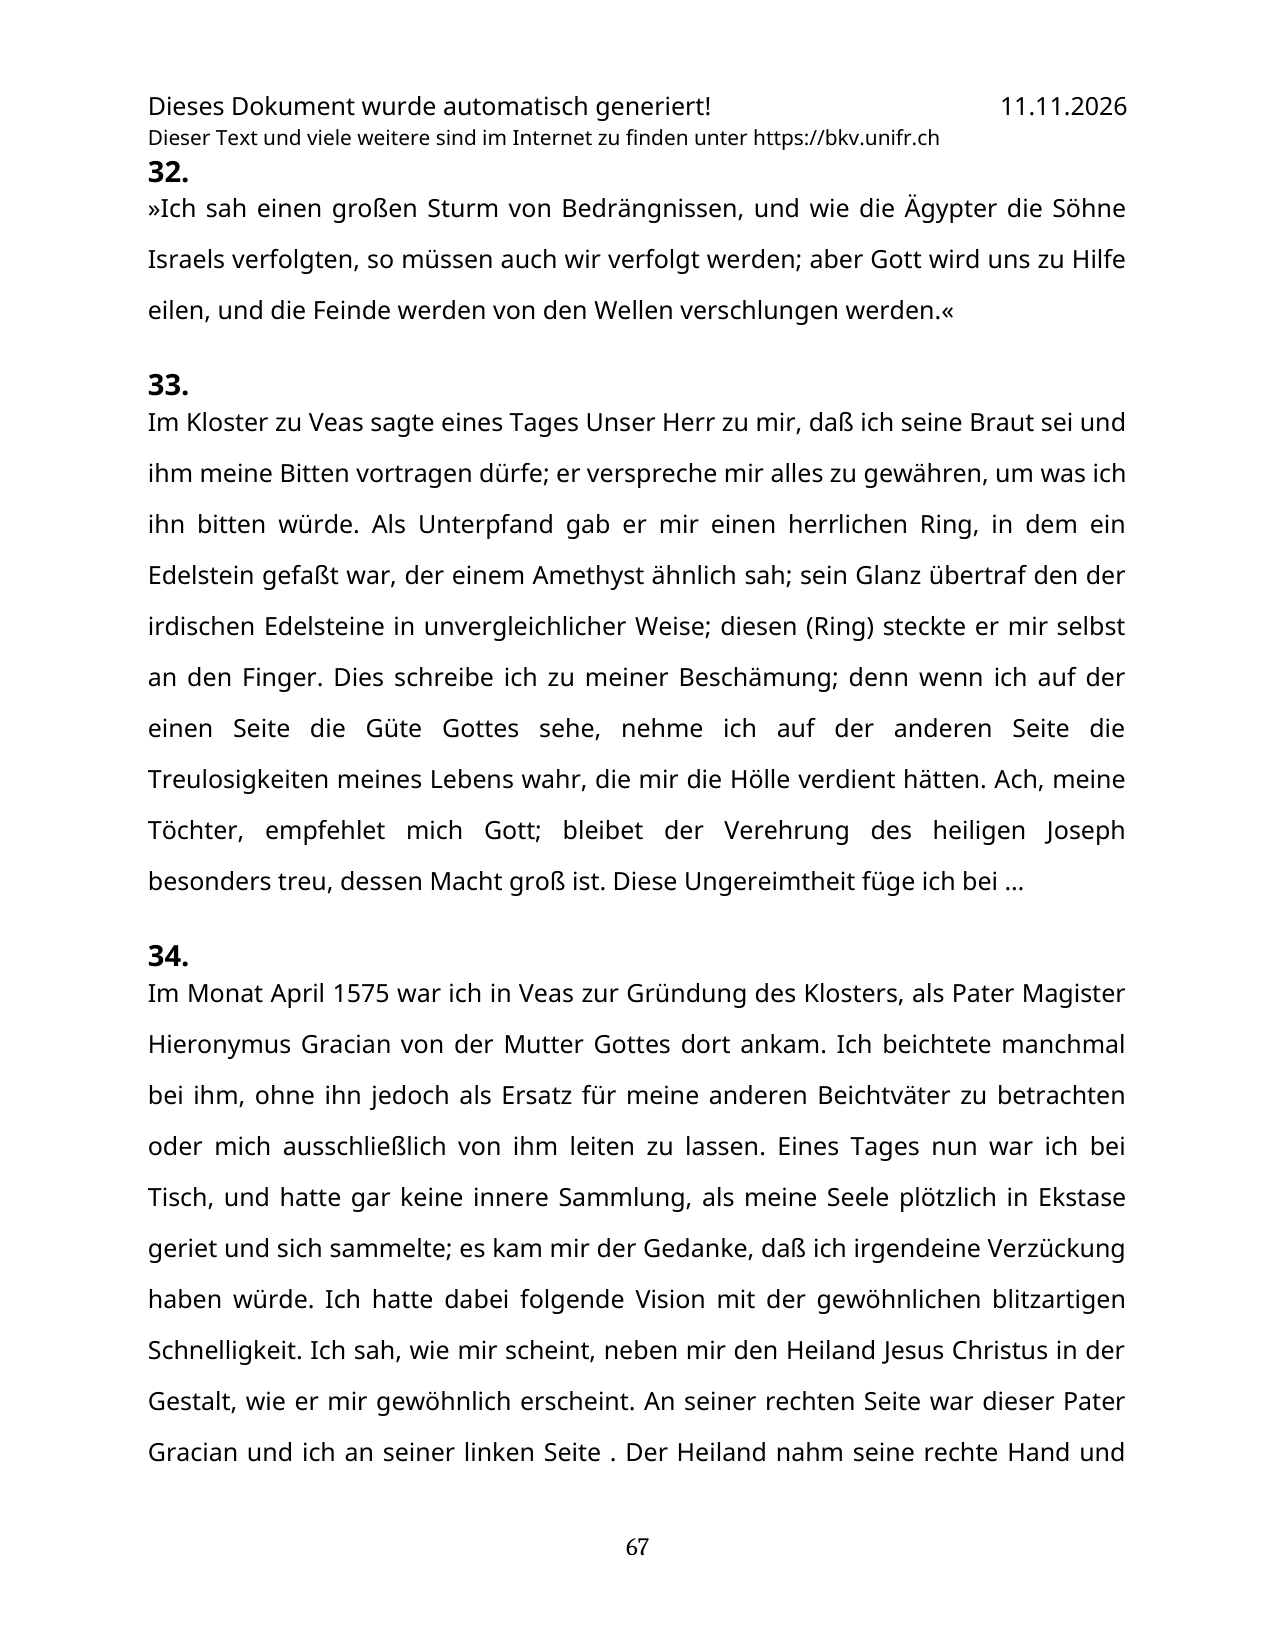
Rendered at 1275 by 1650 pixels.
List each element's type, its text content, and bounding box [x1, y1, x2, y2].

text »Ich sah einen großen Sturm von Bedrängnissen, und wie die Ägypter die Söhne Israels verfolgten, so müssen auch wir verfolgt werden; aber Gott wird uns zu Hilfe eilen, und die Feinde werden von den Wellen verschlungen werden.« [148, 191, 1127, 327]
subtitle 33. [148, 365, 1127, 404]
subtitle 32. [148, 151, 1127, 191]
subtitle 34. [148, 936, 1127, 975]
text Im Kloster zu Veas sagte eines Tages Unser Herr zu mir, daß ich seine Braut sei und ihm meine Bitten vortragen dürfe; er verspreche mir alles zu gewähren, um was ich ihn bitten würde. Als Unterpfand gab er mir einen herrlichen Ring, in dem ein Edelstein gefaßt war, der einem Amethyst ähnlich sah; sein Glanz übertraf den der irdischen Edelsteine in unvergleichlicher Weise; diesen (Ring) steckte er mir selbst an den Finger. Dies schreibe ich zu meiner Beschämung; denn wenn ich auf der einen Seite die Güte Gottes sehe, nehme ich auf der anderen Seite die Treulosigkeiten meines Lebens wahr, die mir die Hölle verdient hätten. Ach, meine Töchter, empfehlet mich Gott; bleibet der Verehrung des heiligen Joseph besonders treu, dessen Macht groß ist. Diese Ungereimtheit füge ich bei … [148, 404, 1127, 898]
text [148, 975, 1127, 1469]
